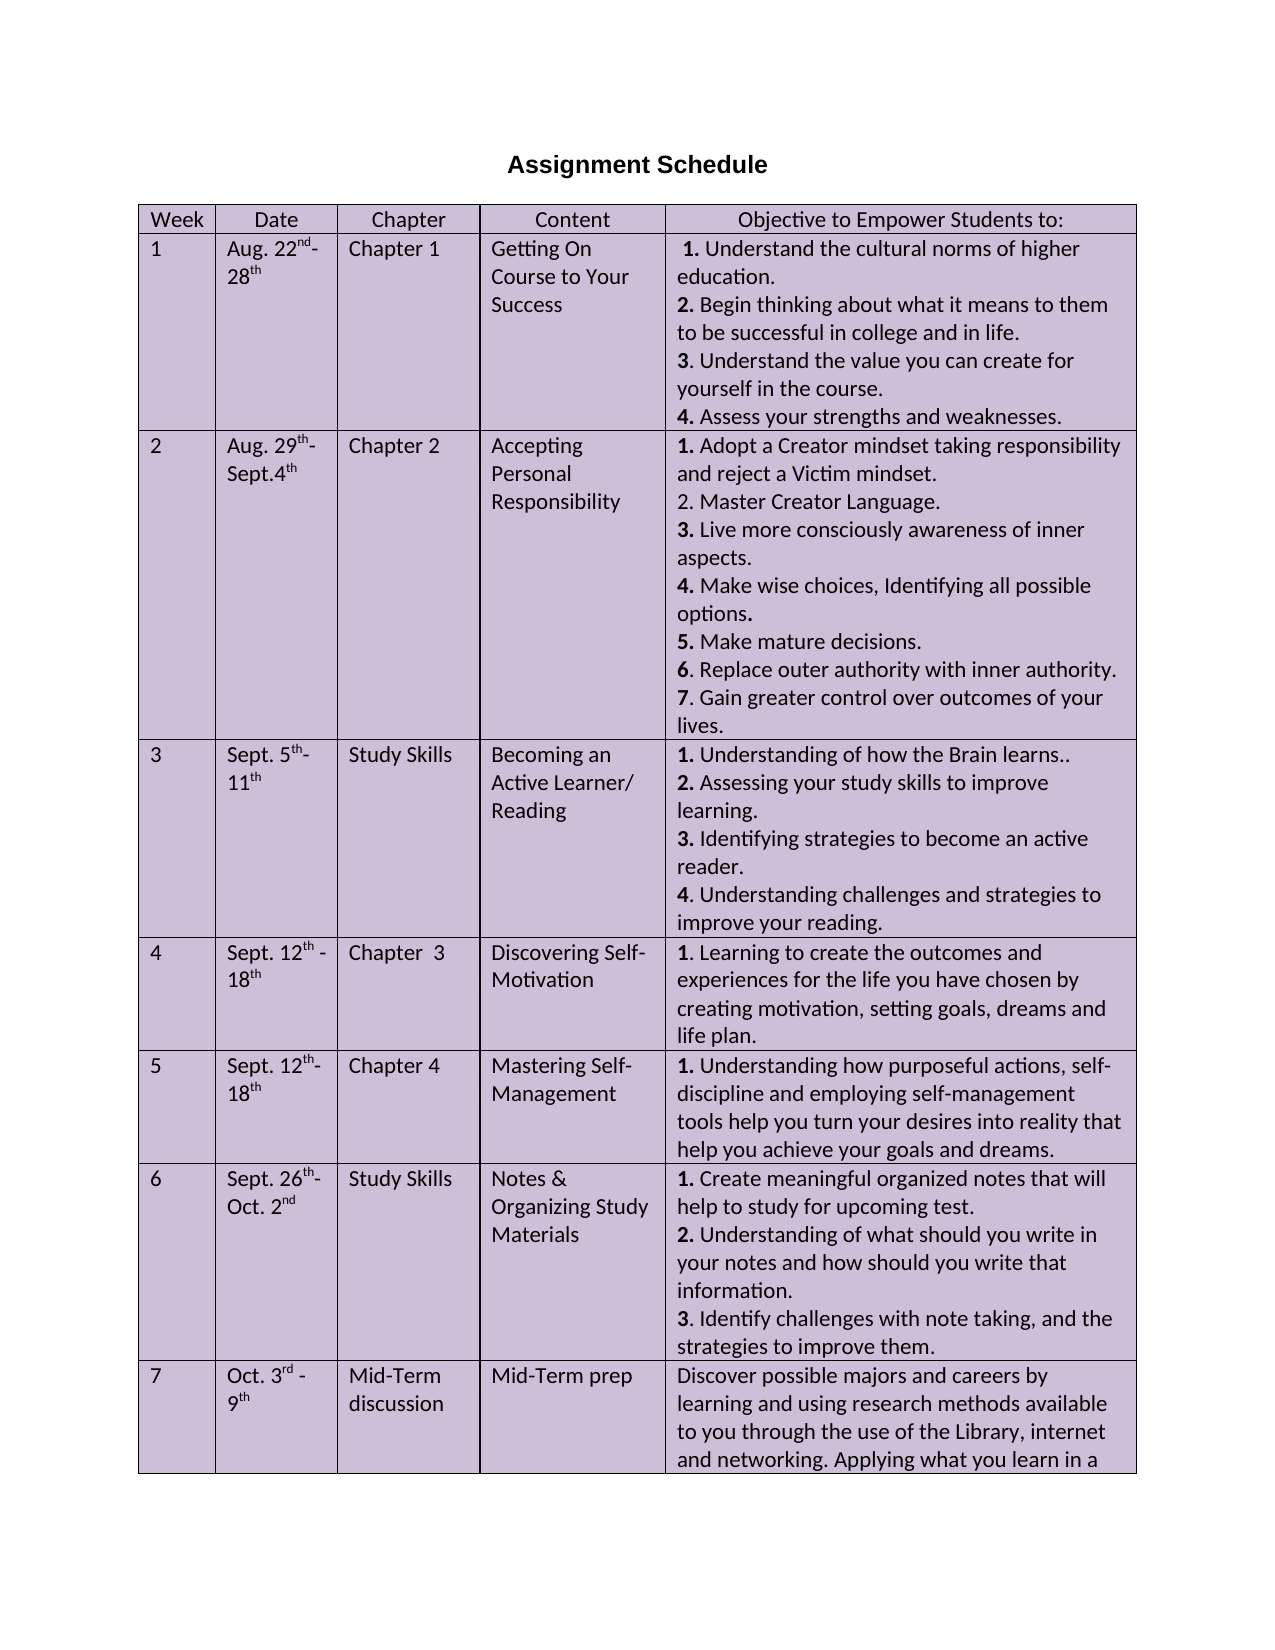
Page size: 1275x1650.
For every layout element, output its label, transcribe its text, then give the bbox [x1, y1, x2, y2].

table_cell 3 [139, 740, 215, 937]
table_cell 5 [139, 1051, 215, 1163]
table_cell 1. Learning to create the outcomes and experiences for the life you have chosen by creating motivation, setting goals, dreams and life plan. [666, 938, 1136, 1050]
table_cell Chapter 3 [338, 938, 479, 1050]
table_cell Chapter 2 [338, 431, 479, 739]
table_cell Study Skills [338, 740, 479, 937]
table_cell 1 [139, 234, 215, 430]
table_cell 1. Understanding of how the Brain learns.. 2. Assessing your study skills to improve learning. 3. Identifying strategies to become an active reader. 4. Understanding challenges and strategies to improve your reading. [666, 740, 1136, 937]
table_cell Notes & Organizing Study Materials [481, 1164, 665, 1360]
table_header Week [139, 205, 215, 233]
table_cell 1. Adopt a Creator mindset taking responsibility and reject a Victim mindset. 2. Master Creator Language. 3. Live more consciously awareness of inner aspects. 4. Make wise choices, Identifying all possible options. 5. Make mature decisions. 6. Replace outer authority with inner authority. 7. Gain greater control over outcomes of your lives. [666, 431, 1136, 739]
table_cell Study Skills [338, 1164, 479, 1360]
table_cell Mid-Term prep [481, 1361, 665, 1473]
table_cell Mastering Self-Management [481, 1051, 665, 1163]
table_cell 4 [139, 938, 215, 1050]
table_cell Chapter 1 [338, 234, 479, 430]
table_cell 1. Understand the cultural norms of higher education. 2. Begin thinking about what it means to them to be successful in college and in life. 3. Understand the value you can create for yourself in the course. 4. Assess your strengths and weaknesses. [666, 234, 1136, 430]
table_cell 1. Understanding how purposeful actions, self-discipline and employing self-management tools help you turn your desires into reality that help you achieve your goals and dreams. [666, 1051, 1136, 1163]
table_header Content [481, 205, 665, 233]
table_cell Chapter 4 [338, 1051, 479, 1163]
table_cell 7 [139, 1361, 215, 1473]
table_cell Accepting Personal Responsibility [481, 431, 665, 739]
table_header Date [216, 205, 337, 233]
table_header Chapter [338, 205, 479, 233]
table_cell 1. Create meaningful organized notes that will help to study for upcoming test. 2. Understanding of what should you write in your notes and how should you write that information. 3. Identify challenges with note taking, and the strategies to improve them. [666, 1164, 1136, 1360]
table_cell Oct. 3rd -9th [216, 1361, 337, 1473]
table_cell Becoming an Active Learner/ Reading [481, 740, 665, 937]
table_cell 2 [139, 431, 215, 739]
table_cell Sept. 12th-18th [216, 1051, 337, 1163]
table_cell Sept. 5th-11th [216, 740, 337, 937]
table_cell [666, 1361, 1136, 1473]
text Assignment Schedule [150, 150, 1125, 179]
table_cell Sept. 26th-Oct. 2nd [216, 1164, 337, 1360]
table_cell Aug. 22nd-28th [216, 234, 337, 430]
table_cell 6 [139, 1164, 215, 1360]
table_cell Discovering Self-Motivation [481, 938, 665, 1050]
table_cell Mid-Term discussion [338, 1361, 479, 1473]
table_cell Aug. 29th-Sept.4th [216, 431, 337, 739]
table_header Objective to Empower Students to: [666, 205, 1136, 233]
table_cell Sept. 12th -18th [216, 938, 337, 1050]
table_cell Getting On Course to Your Success [481, 234, 665, 430]
